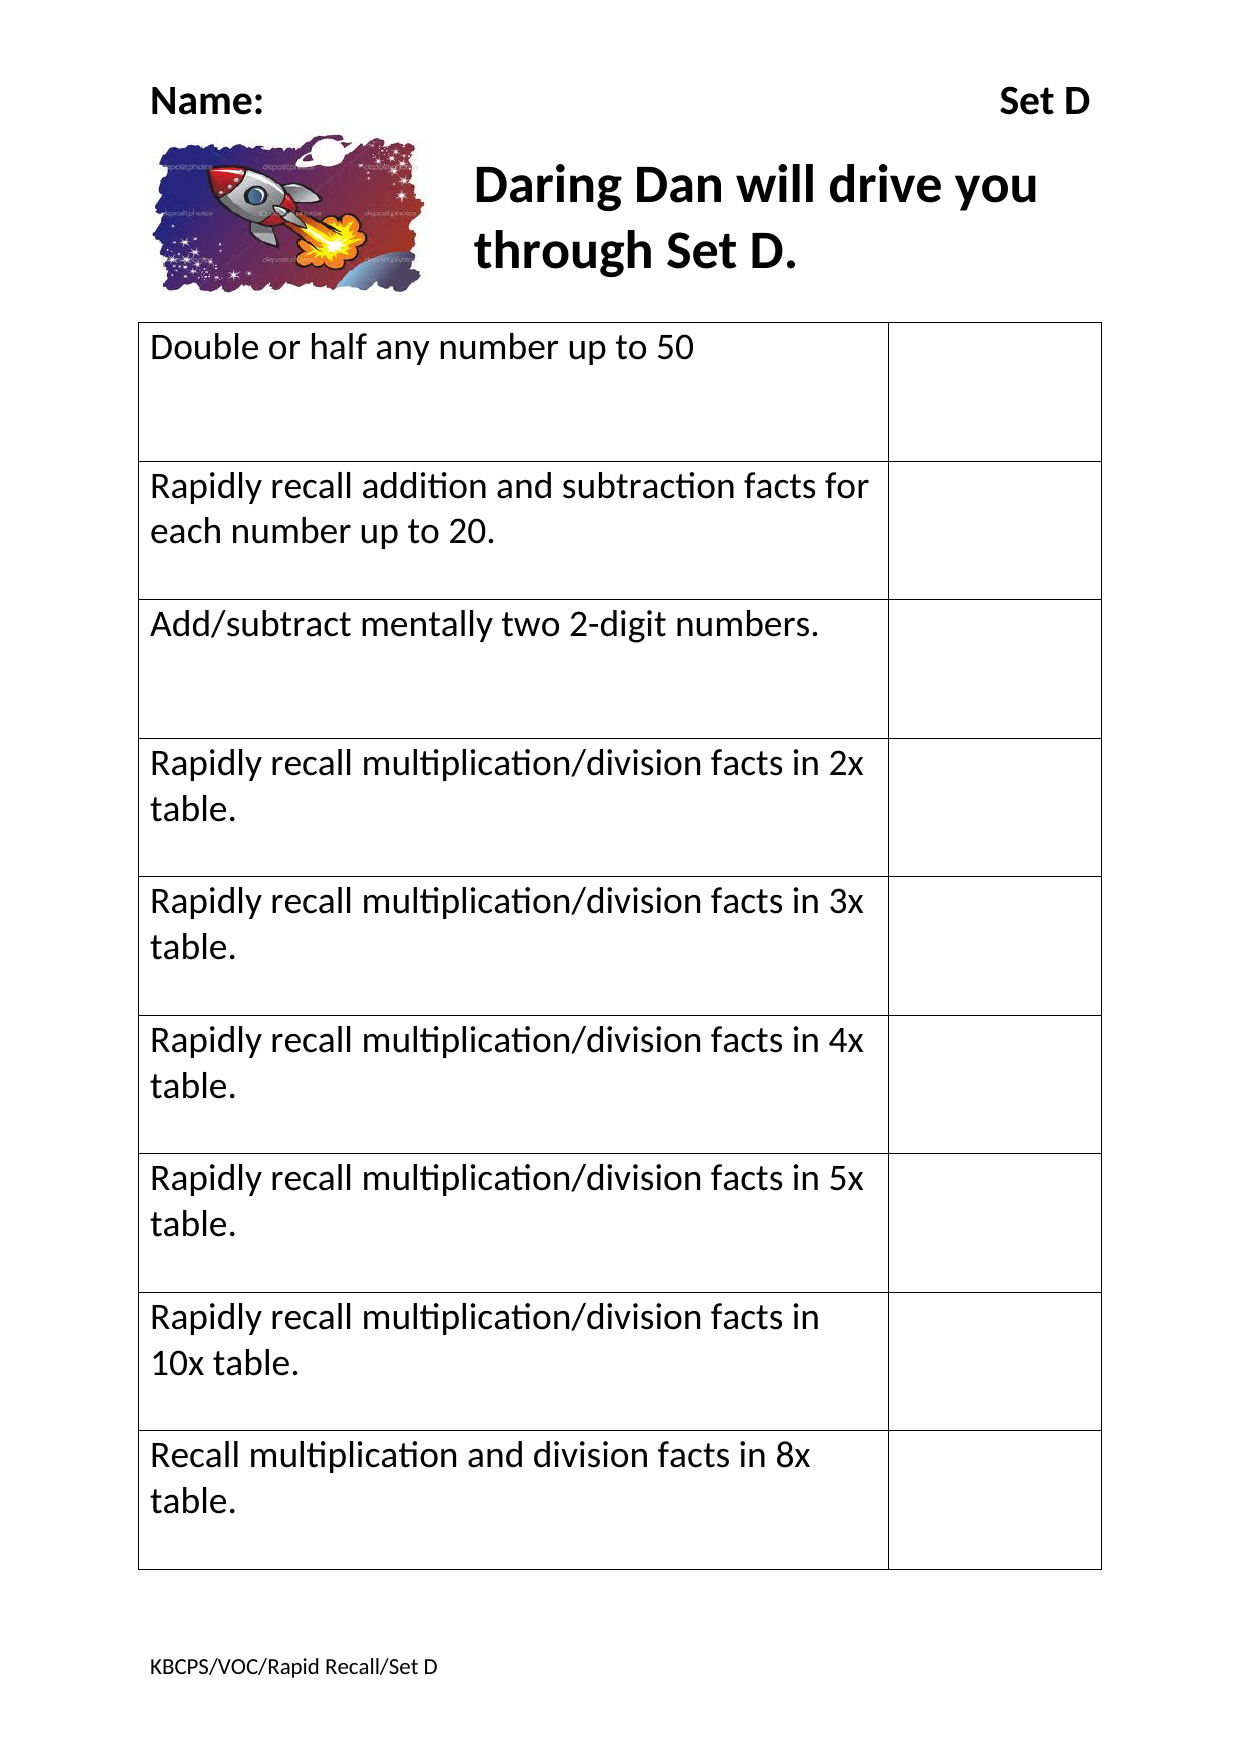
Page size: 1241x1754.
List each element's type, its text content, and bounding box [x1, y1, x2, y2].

table_cell Rapidly recall multiplication/division facts in 3x table. [139, 877, 888, 1015]
table_cell Rapidly recall multiplication/division facts in 4x table. [139, 1016, 888, 1153]
table_header [889, 323, 1101, 461]
table_cell Rapidly recall multiplication/division facts in 2x table. [139, 739, 888, 876]
table_cell [889, 600, 1101, 738]
table_cell Recall multiplication and division facts in 8x table. [139, 1431, 888, 1569]
table_cell [889, 462, 1101, 599]
table_cell [889, 877, 1101, 1015]
table_cell [889, 1016, 1101, 1153]
table_cell [889, 1154, 1101, 1292]
table_header Double or half any number up to 50 [139, 323, 888, 461]
table_cell Rapidly recall addition and subtraction facts for each number up to 20. [139, 462, 888, 599]
table_cell Rapidly recall multiplication/division facts in 5x table. [139, 1154, 888, 1292]
table_cell [889, 1431, 1101, 1569]
table_cell [889, 739, 1101, 876]
table_cell Rapidly recall multiplication/division facts in 10x table. [139, 1293, 888, 1430]
picture [144, 126, 432, 295]
table_cell Add/subtract mentally two 2-digit numbers. [139, 600, 888, 738]
table_cell [889, 1293, 1101, 1430]
